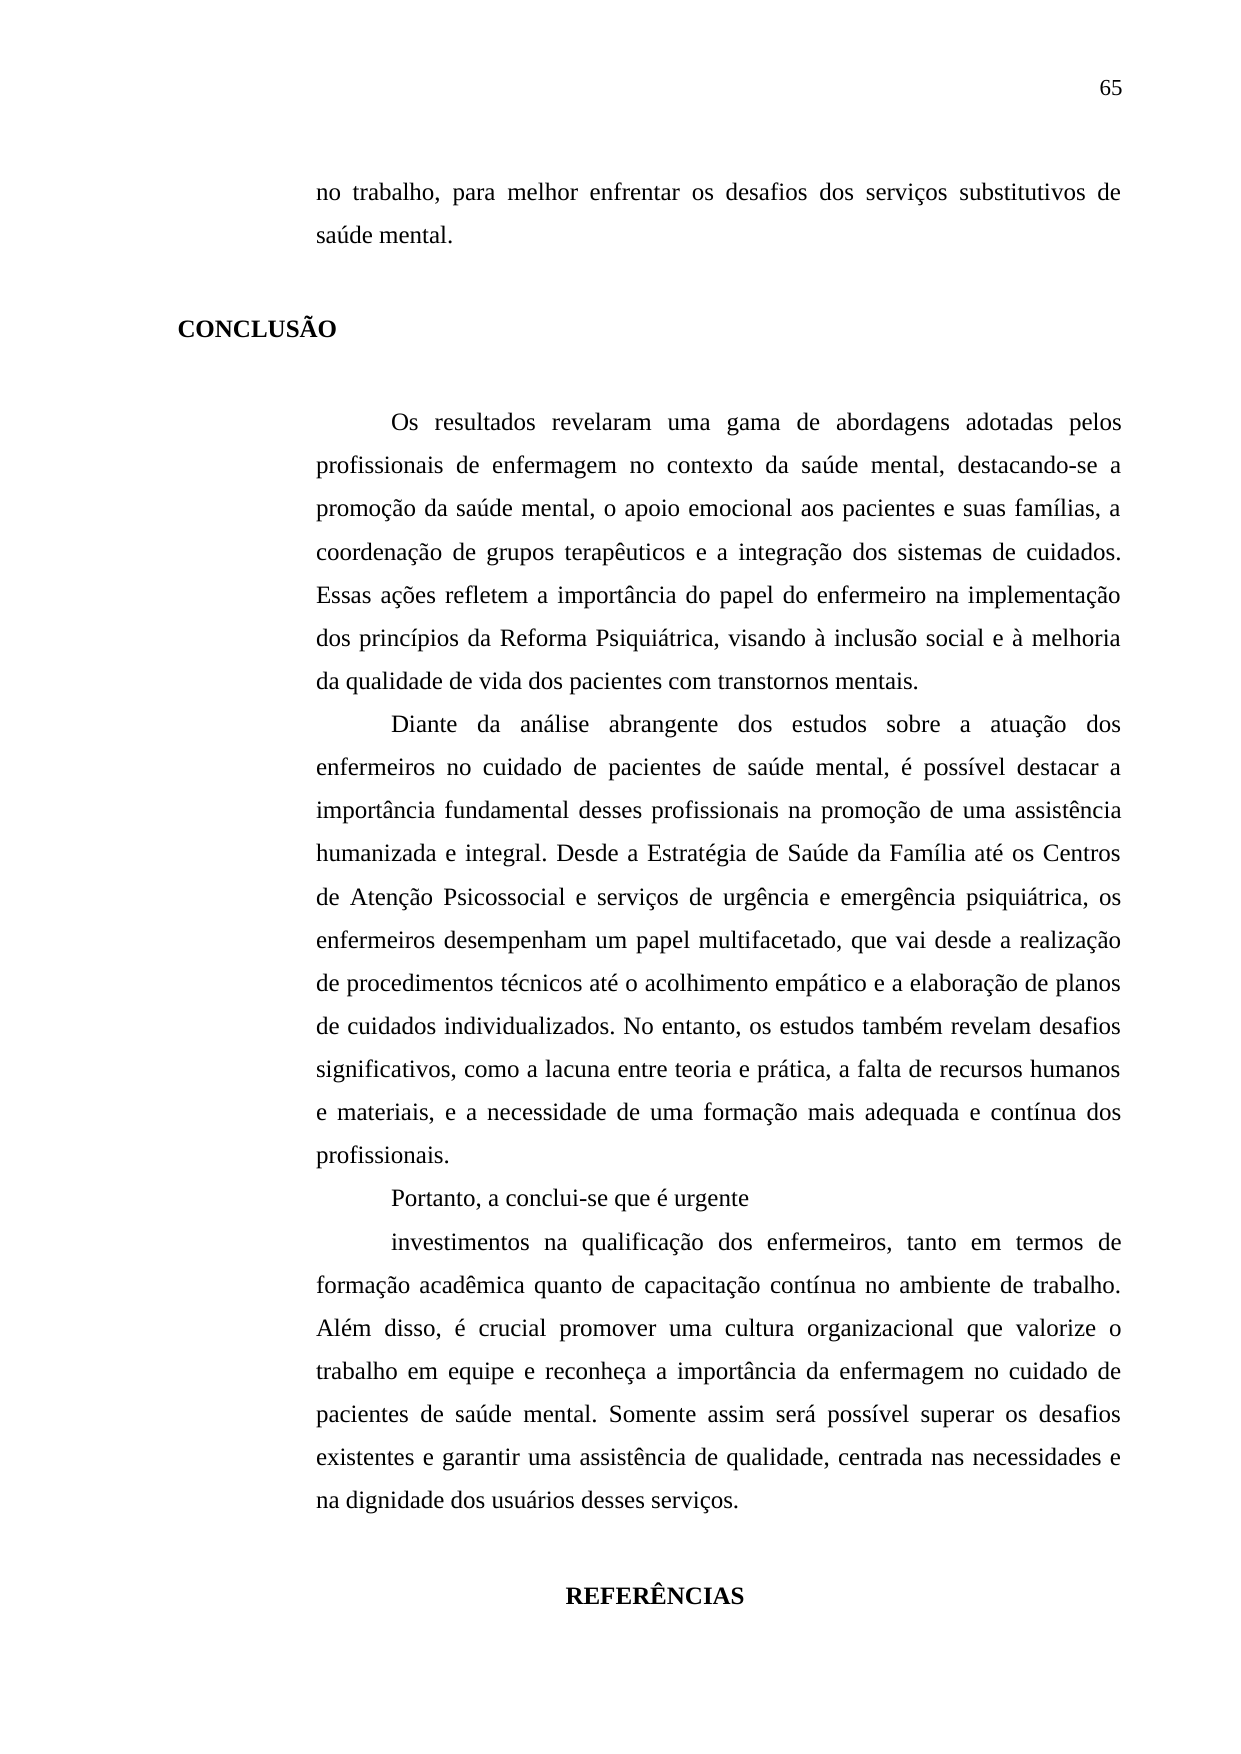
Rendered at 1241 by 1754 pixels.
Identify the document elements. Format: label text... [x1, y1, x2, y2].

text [316, 177, 1122, 249]
text CONCLUSÃO [177, 314, 1122, 342]
text Portanto, a conclui-se que é urgente [316, 1183, 1122, 1212]
text investimentos na qualificação dos enfermeiros, tanto em termos de formação acadêmica quanto de capacitação contínua no ambiente de trabalho. Além disso, é crucial promover uma cultura organizacional que valorize o trabalho em equipe e reconheça a importância da enfermagem no cuidado de pacientes de saúde mental. Somente assim será possível superar os desafios existentes e garantir uma assistência de qualidade, centrada nas necessidades e na dignidade dos usuários desses serviços. [316, 1227, 1122, 1514]
text REFERÊNCIAS [188, 1581, 1122, 1610]
text Os resultados revelaram uma gama de abordagens adotadas pelos profissionais de enfermagem no contexto da saúde mental, destacando-se a promoção da saúde mental, o apoio emocional aos pacientes e suas famílias, a coordenação de grupos terapêuticos e a integração dos sistemas de cuidados. Essas ações refletem a importância do papel do enfermeiro na implementação dos princípios da Reforma Psiquiátrica, visando à inclusão social e à melhoria da qualidade de vida dos pacientes com transtornos mentais. [316, 407, 1122, 695]
text Diante da análise abrangente dos estudos sobre a atuação dos enfermeiros no cuidado de pacientes de saúde mental, é possível destacar a importância fundamental desses profissionais na promoção de uma assistência humanizada e integral. Desde a Estratégia de Saúde da Família até os Centros de Atenção Psicossocial e serviços de urgência e emergência psiquiátrica, os enfermeiros desempenham um papel multifacetado, que vai desde a realização de procedimentos técnicos até o acolhimento empático e a elaboração de planos de cuidados individualizados. No entanto, os estudos também revelam desafios significativos, como a lacuna entre teoria e prática, a falta de recursos humanos e materiais, e a necessidade de uma formação mais adequada e contínua dos profissionais. [316, 709, 1122, 1169]
